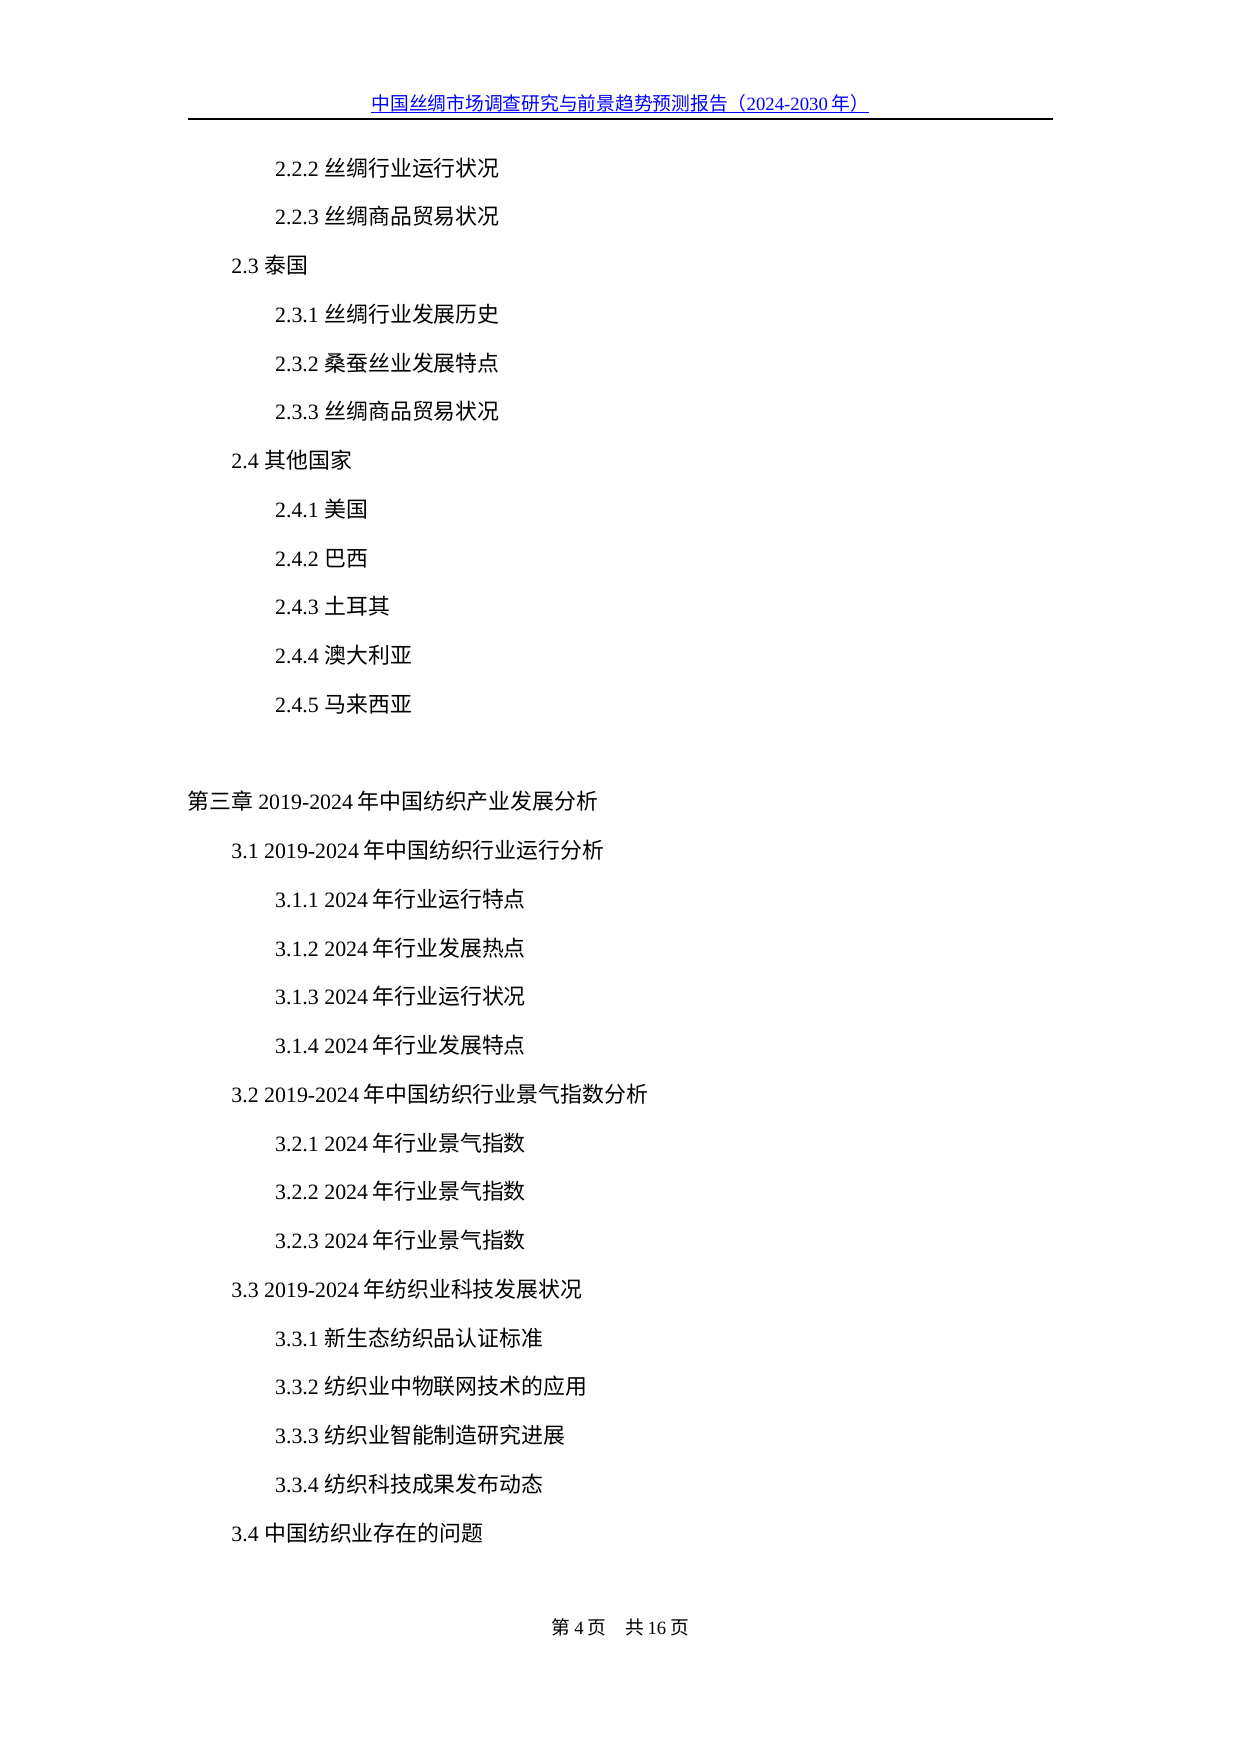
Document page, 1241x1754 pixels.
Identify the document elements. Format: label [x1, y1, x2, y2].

text [187, 150, 1053, 1548]
